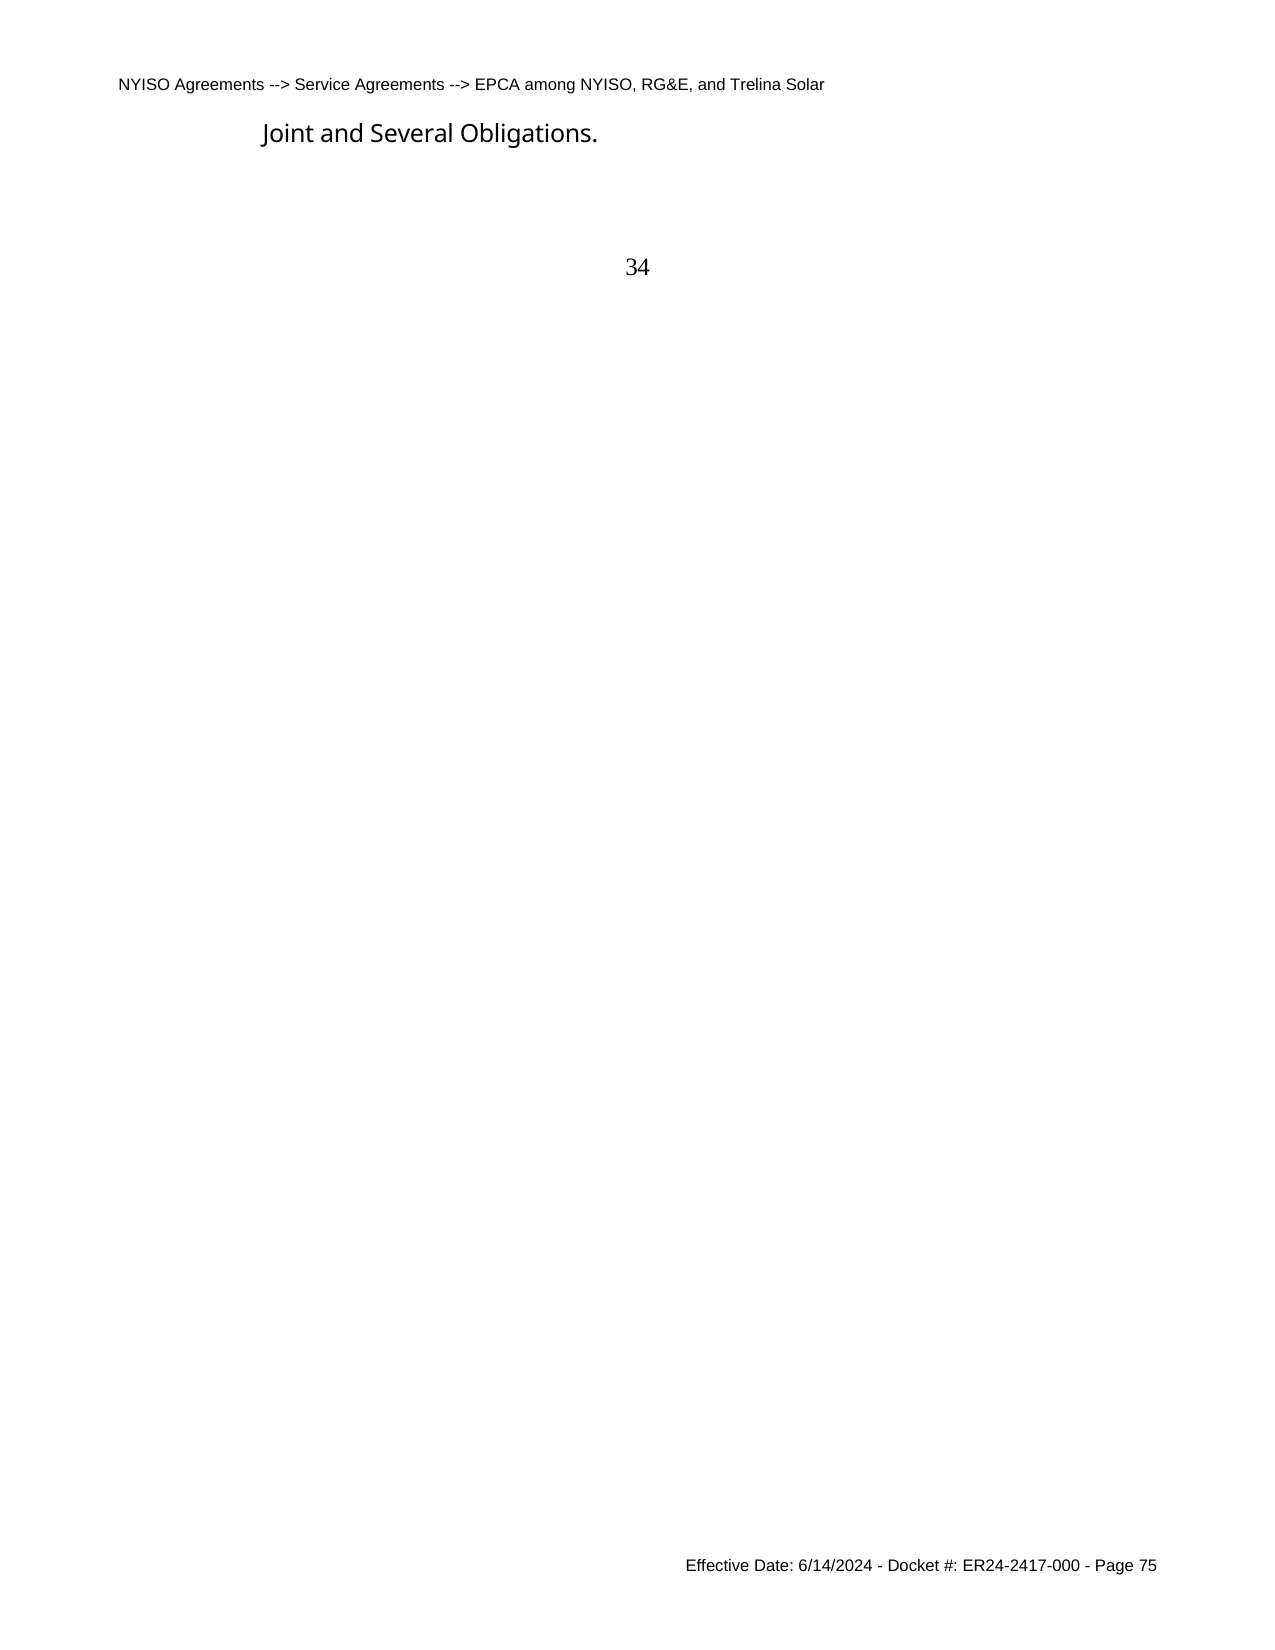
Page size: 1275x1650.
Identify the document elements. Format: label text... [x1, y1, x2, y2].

text 34 [625, 252, 1275, 281]
text Joint and Several Obligations. [262, 119, 1275, 148]
